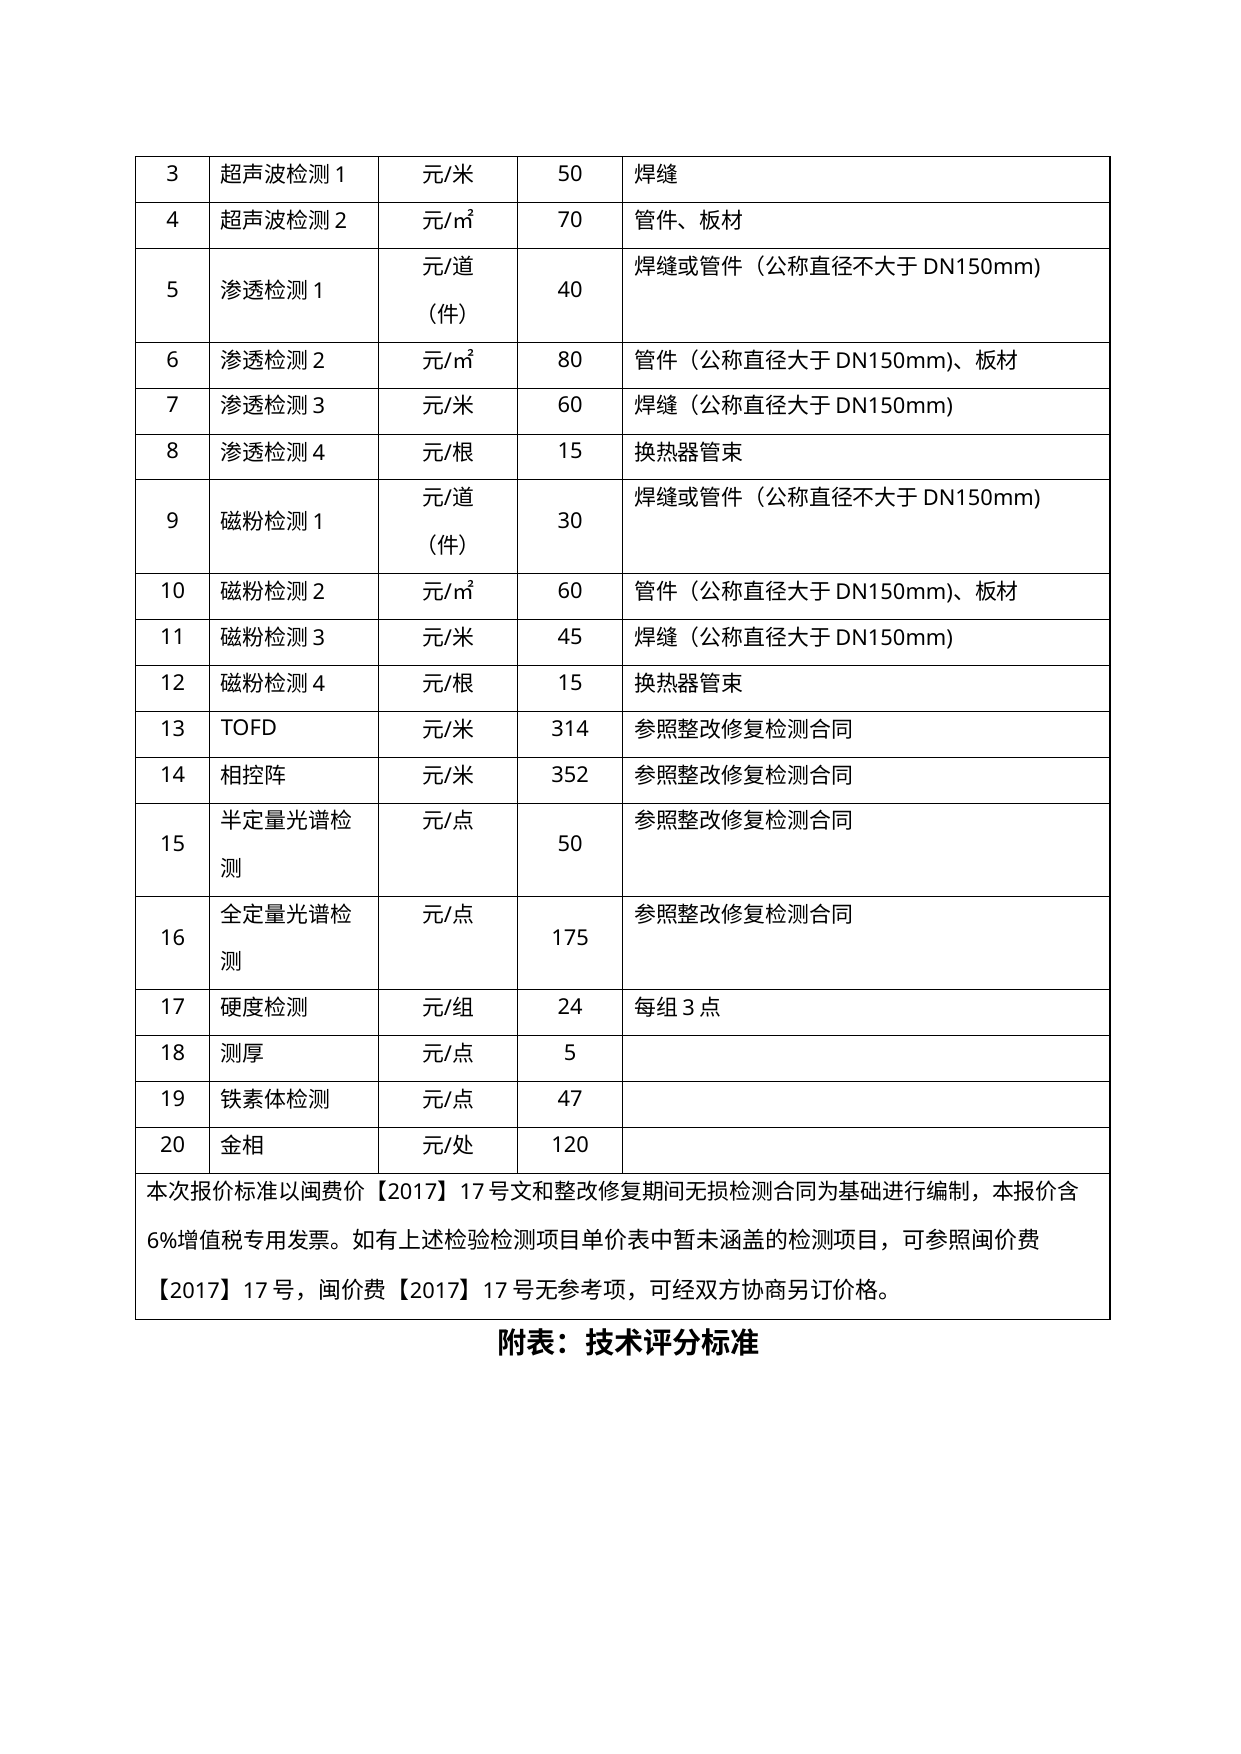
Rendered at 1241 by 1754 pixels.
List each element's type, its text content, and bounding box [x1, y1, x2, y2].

table_cell 6 [136, 343, 209, 387]
table_cell 5 [518, 1036, 622, 1081]
table_cell 24 [518, 990, 622, 1035]
table_cell 175 [518, 897, 622, 989]
table_cell 50 [518, 804, 622, 896]
table_cell 17 [136, 990, 209, 1035]
table_cell 磁粉检测4 [210, 666, 378, 711]
table_cell 70 [518, 203, 622, 248]
table_cell 参照整改修复检测合同 [623, 804, 1109, 896]
table_cell [623, 1036, 1109, 1081]
table_cell 元/米 [379, 758, 517, 802]
table_cell 元/根 [379, 435, 517, 479]
table_cell 半定量光谱检测 [210, 804, 378, 896]
table_cell 60 [518, 574, 622, 619]
table_cell 40 [518, 249, 622, 342]
table_cell 元/㎡ [379, 203, 517, 248]
text 附表：技术评分标准 [135, 1319, 1121, 1362]
table_cell 全定量光谱检测 [210, 897, 378, 989]
table_cell 元/米 [379, 389, 517, 433]
table_cell 15 [136, 804, 209, 896]
table_cell 10 [136, 574, 209, 619]
table_cell 管件（公称直径大于DN150mm)、板材 [623, 574, 1109, 619]
table_cell 元/点 [379, 1082, 517, 1127]
table_cell 30 [518, 480, 622, 573]
table_cell 15 [518, 666, 622, 711]
table_cell 硬度检测 [210, 990, 378, 1035]
table_cell 352 [518, 758, 622, 802]
table_cell 参照整改修复检测合同 [623, 897, 1109, 989]
table_cell 元/点 [379, 804, 517, 896]
table_cell 焊缝（公称直径大于DN150mm) [623, 620, 1109, 665]
table_cell 元/米 [379, 712, 517, 757]
table_cell 焊缝或管件（公称直径不大于DN150mm) [623, 249, 1109, 342]
table_cell 参照整改修复检测合同 [623, 712, 1109, 757]
table_cell 4 [136, 203, 209, 248]
table_cell 47 [518, 1082, 622, 1127]
table_cell 7 [136, 389, 209, 433]
table_cell 每组3点 [623, 990, 1109, 1035]
table_cell [623, 1128, 1109, 1173]
table_cell 管件（公称直径大于DN150mm)、板材 [623, 343, 1109, 387]
table_cell 元/组 [379, 990, 517, 1035]
table_cell 80 [518, 343, 622, 387]
table_cell 焊缝或管件（公称直径不大于DN150mm) [623, 480, 1109, 573]
table_cell TOFD [210, 712, 378, 757]
table_cell 本次报价标准以闽费价【2017】17号文和整改修复期间无损检测合同为基础进行编制，本报价含6%增值税专用发票。如有上述检验检测项目单价表中暂未涵盖的检测项目，可参照闽价费【2017】17号，闽价费【2017】17号无参考项，可经双方协商另订价格。 [136, 1174, 1109, 1318]
table_cell 60 [518, 389, 622, 433]
table_cell 管件、板材 [623, 203, 1109, 248]
table_cell 焊缝（公称直径大于DN150mm) [623, 389, 1109, 433]
table_cell 焊缝 [623, 157, 1109, 202]
table_cell 16 [136, 897, 209, 989]
table_cell 元/㎡ [379, 574, 517, 619]
table_cell 11 [136, 620, 209, 665]
table_cell 14 [136, 758, 209, 802]
table_cell 超声波检测1 [210, 157, 378, 202]
table_cell 元/道（件） [379, 249, 517, 342]
table_cell [623, 1082, 1109, 1127]
table_cell 5 [136, 249, 209, 342]
table_cell 参照整改修复检测合同 [623, 758, 1109, 802]
table_cell 磁粉检测1 [210, 480, 378, 573]
table_cell 磁粉检测2 [210, 574, 378, 619]
table_cell 元/点 [379, 1036, 517, 1081]
table_cell 换热器管束 [623, 666, 1109, 711]
table_cell 45 [518, 620, 622, 665]
table_cell 20 [136, 1128, 209, 1173]
table_cell 12 [136, 666, 209, 711]
table_cell 金相 [210, 1128, 378, 1173]
table_cell 元/㎡ [379, 343, 517, 387]
table_cell 9 [136, 480, 209, 573]
table_cell 磁粉检测3 [210, 620, 378, 665]
table_cell 渗透检测1 [210, 249, 378, 342]
table_cell 铁素体检测 [210, 1082, 378, 1127]
table_cell 8 [136, 435, 209, 479]
table_cell 测厚 [210, 1036, 378, 1081]
table_cell 元/处 [379, 1128, 517, 1173]
table_cell 15 [518, 435, 622, 479]
table_cell 换热器管束 [623, 435, 1109, 479]
table_cell 50 [518, 157, 622, 202]
table_cell 元/米 [379, 620, 517, 665]
table_cell 渗透检测4 [210, 435, 378, 479]
table_cell 超声波检测2 [210, 203, 378, 248]
table_cell 元/点 [379, 897, 517, 989]
table_cell 元/道（件） [379, 480, 517, 573]
table_cell 13 [136, 712, 209, 757]
table_cell 元/米 [379, 157, 517, 202]
table_cell 相控阵 [210, 758, 378, 802]
table_cell 18 [136, 1036, 209, 1081]
table_cell 3 [136, 157, 209, 202]
table_cell 314 [518, 712, 622, 757]
table_cell 元/根 [379, 666, 517, 711]
table_cell 渗透检测3 [210, 389, 378, 433]
table_cell 19 [136, 1082, 209, 1127]
table_cell 120 [518, 1128, 622, 1173]
table_cell 渗透检测2 [210, 343, 378, 387]
